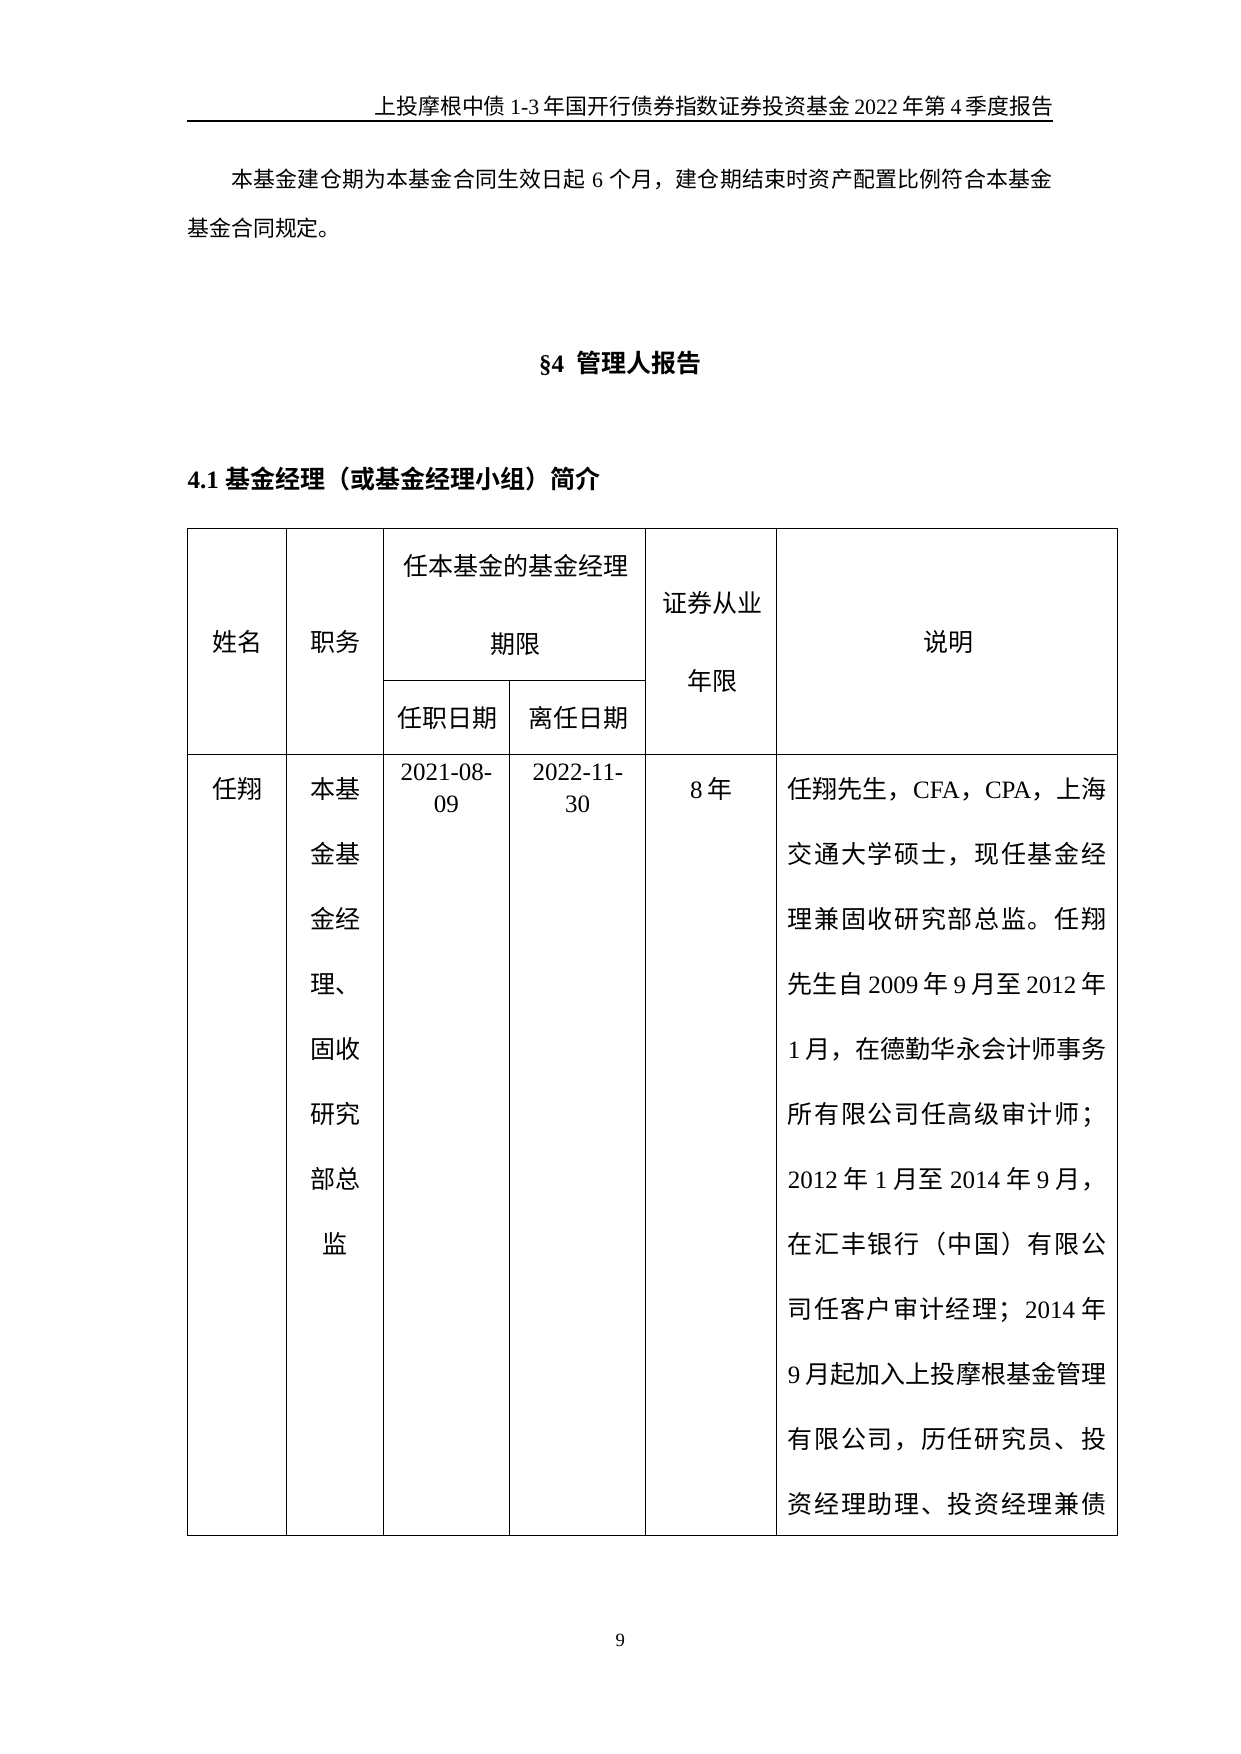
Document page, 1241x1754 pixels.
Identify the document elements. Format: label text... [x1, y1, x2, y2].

table_header 职务 [287, 529, 383, 754]
table_cell 2022-11-30 [510, 755, 645, 1535]
table_cell 任职日期 [384, 681, 509, 754]
table_cell 离任日期 [510, 681, 645, 754]
text 本基金建仓期为本基金合同生效日起 6 个月，建仓期结束时资产配置比例符合本基金基金合同规定。 [187, 162, 1053, 243]
text 4.1 基金经理（或基金经理小组）简介 [187, 445, 1053, 510]
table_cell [777, 755, 1117, 1535]
table_header 证券从业年限 [646, 529, 776, 754]
table_cell 本基金基金经理、固收研究部总监 [287, 755, 383, 1535]
table_header 说明 [777, 529, 1117, 754]
table_cell 2021-08-09 [384, 755, 509, 1535]
table_cell 任翔 [188, 755, 286, 1535]
table_header 任本基金的基金经理期限 [384, 529, 645, 680]
subtitle §4 管理人报告 [187, 329, 1053, 394]
table_cell 8年 [646, 755, 776, 1535]
table_header 姓名 [188, 529, 286, 754]
